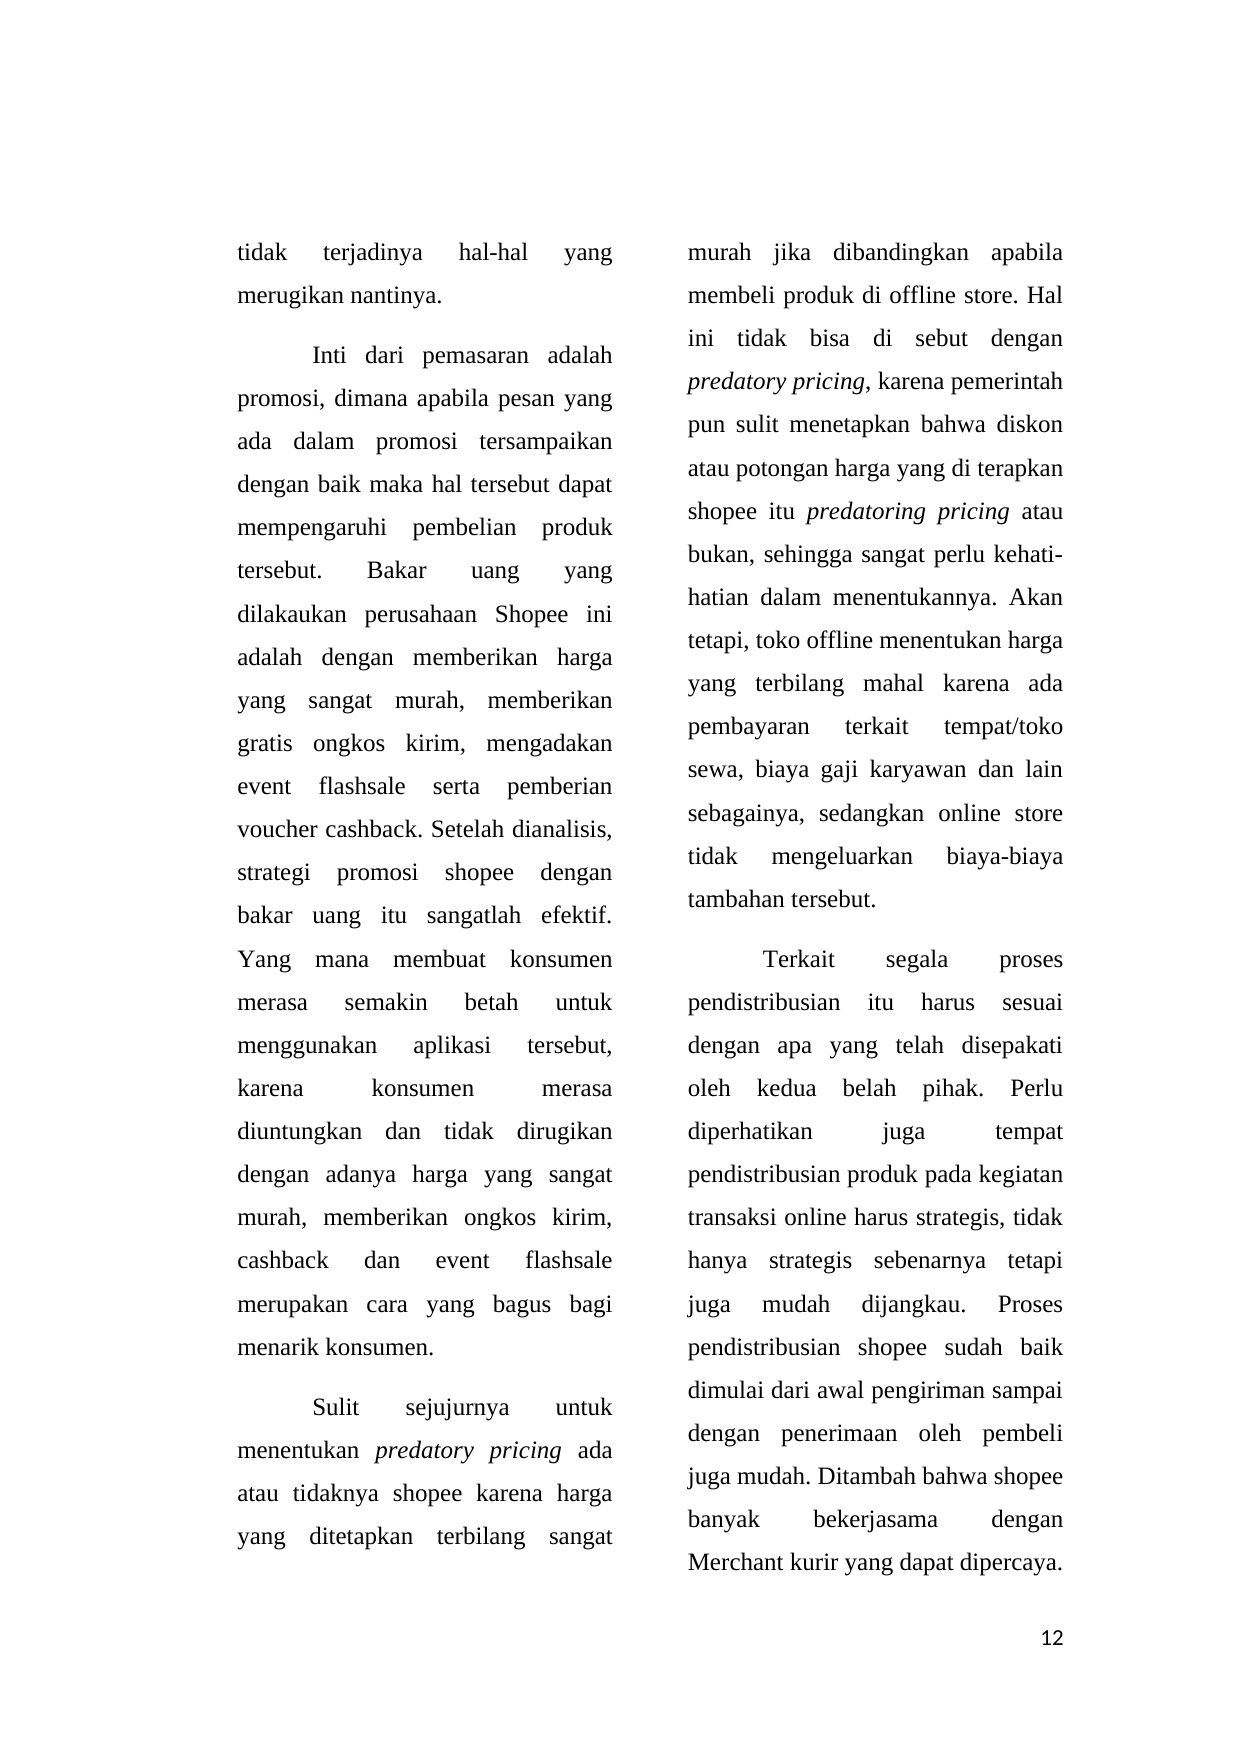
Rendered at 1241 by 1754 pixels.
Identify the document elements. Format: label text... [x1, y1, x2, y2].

text Sulit sejujurnya untuk menentukan predatory pricing ada atau tidaknya shopee karena harga yang ditetapkan terbilang sangat murah jika dibandingkan apabila membeli produk di offline store. Hal ini tidak bisa di sebut dengan predatory pricing, karena pemerintah pun sulit menetapkan bahwa diskon atau potongan harga yang di terapkan shopee itu predatoring pricing atau bukan, sehingga sangat perlu kehati-hatian dalam menentukannya. Akan tetapi, toko offline menentukan harga yang terbilang mahal karena ada pembayaran terkait tempat/toko sewa, biaya gaji karyawan dan lain sebagainya, sedangkan online store tidak mengeluarkan biaya-biaya tambahan tersebut. [688, 237, 1063, 913]
text Inti dari pemasaran adalah promosi, dimana apabila pesan yang ada dalam promosi tersampaikan dengan baik maka hal tersebut dapat mempengaruhi pembelian produk tersebut. Bakar uang yang dilakaukan perusahaan Shopee ini adalah dengan memberikan harga yang sangat murah, memberikan gratis ongkos kirim, mengadakan event flashsale serta pemberian voucher cashback. Setelah dianalisis, strategi promosi shopee dengan bakar uang itu sangatlah efektif. Yang mana membuat konsumen merasa semakin betah untuk menggunakan aplikasi tersebut, karena konsumen merasa diuntungkan dan tidak dirugikan dengan adanya harga yang sangat murah, memberikan ongkos kirim, cashback dan event flashsale merupakan cara yang bagus bagi menarik konsumen. [237, 340, 613, 1361]
text Sulit sejujurnya untuk menentukan predatory pricing ada atau tidaknya shopee karena harga yang ditetapkan terbilang sangat murah jika dibandingkan apabila membeli produk di offline store. Hal ini tidak bisa di sebut dengan predatory pricing, karena pemerintah pun sulit menetapkan bahwa diskon atau potongan harga yang di terapkan shopee itu predatoring pricing atau bukan, sehingga sangat perlu kehati-hatian dalam menentukannya. Akan tetapi, toko offline menentukan harga yang terbilang mahal karena ada pembayaran terkait tempat/toko sewa, biaya gaji karyawan dan lain sebagainya, sedangkan online store tidak mengeluarkan biaya-biaya tambahan tersebut. [237, 1392, 613, 1550]
